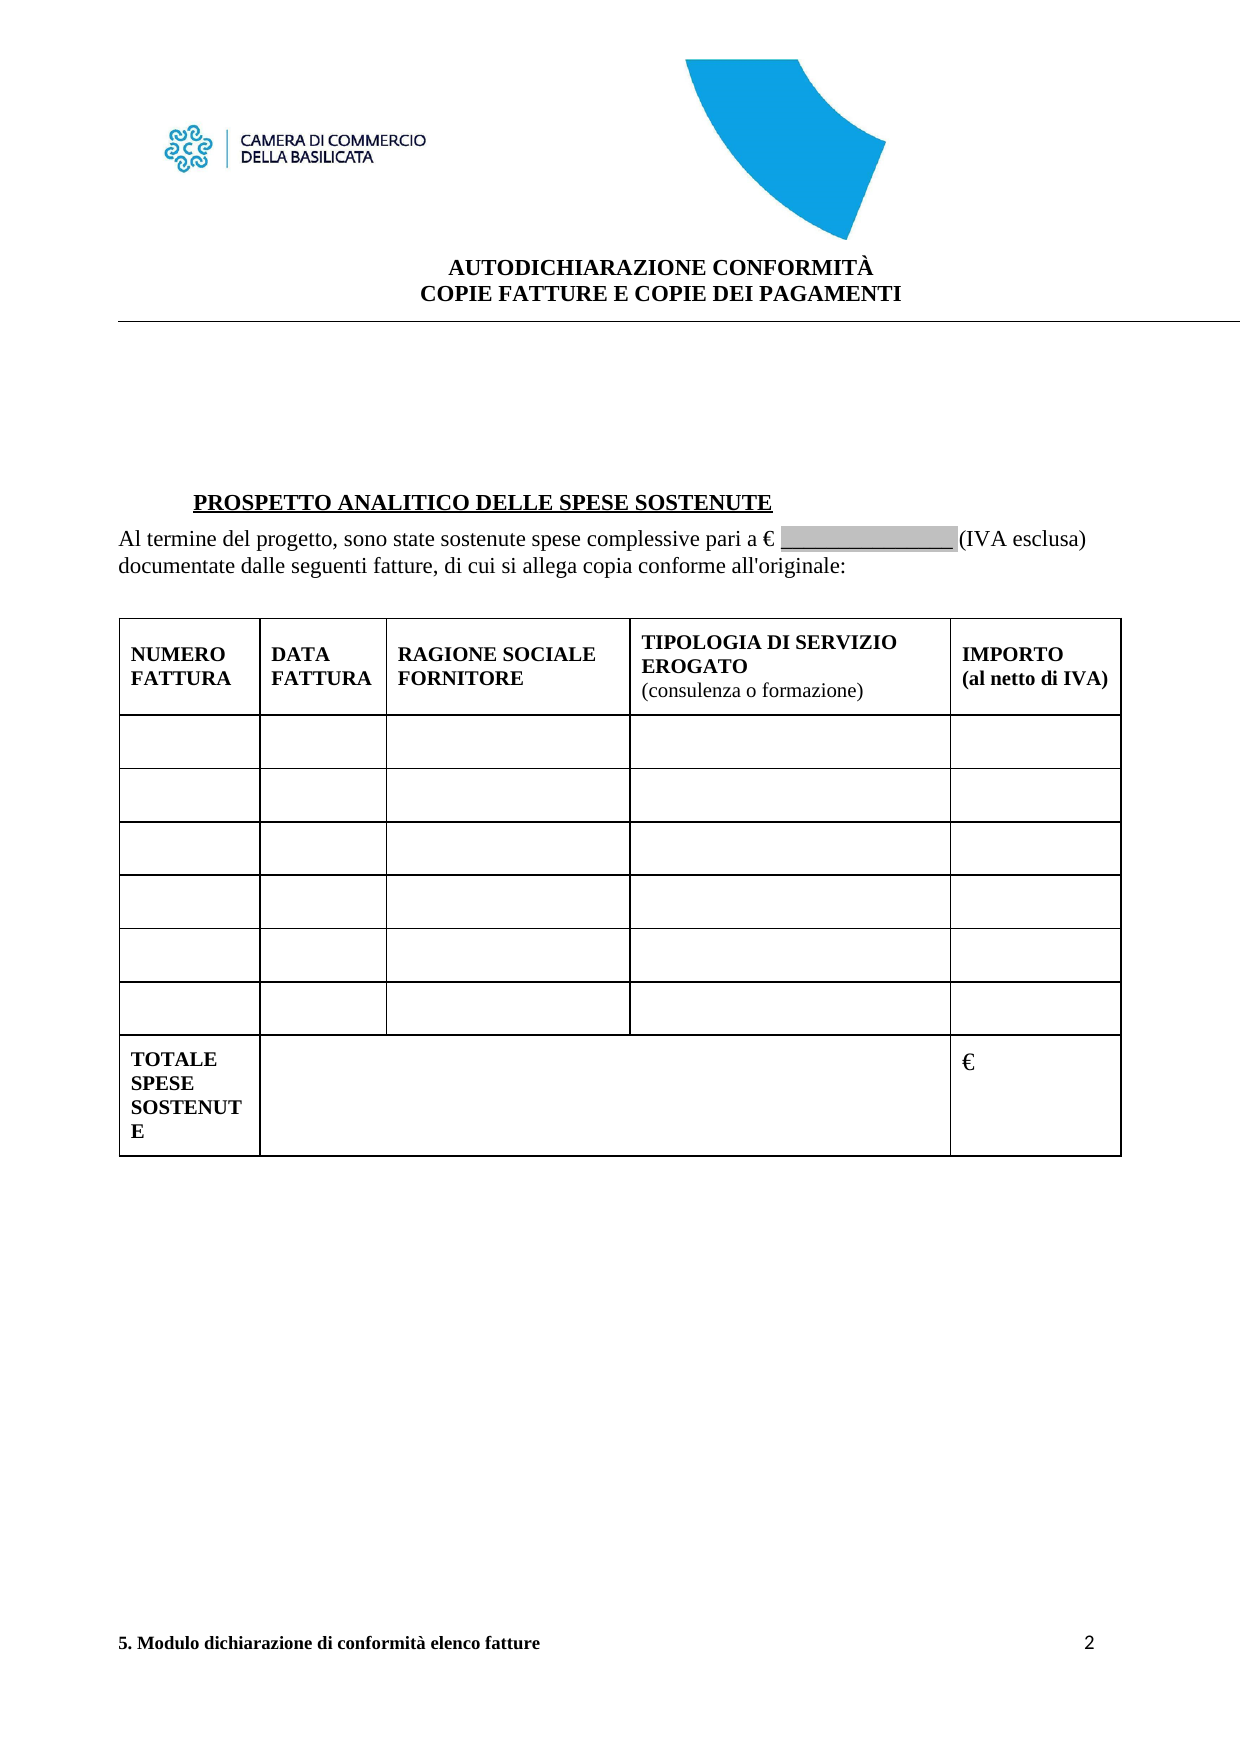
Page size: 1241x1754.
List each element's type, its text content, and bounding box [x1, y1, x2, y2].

table_cell [951, 983, 1120, 1034]
table_cell [261, 929, 386, 981]
table_cell [387, 716, 629, 768]
text Al termine del progetto, sono state sostenute spese complessive pari a € _______________ (IVA esclusa) documentate dalle seguenti fatture, di cui si allega copia conforme all'originale: [118, 526, 1122, 578]
table_cell [261, 823, 386, 874]
table_cell [261, 983, 386, 1034]
table_cell [261, 876, 386, 928]
table_cell € [951, 1036, 1120, 1155]
table_cell [951, 929, 1120, 981]
table_cell [261, 1036, 950, 1155]
table_cell [951, 876, 1120, 928]
table_header NUMERO FATTURA [120, 619, 259, 714]
table_header IMPORTO (al netto di IVA) [951, 619, 1120, 714]
text PROSPETTO ANALITICO DELLE SPESE SOSTENUTE [118, 488, 1122, 515]
table_cell [387, 983, 629, 1034]
table_cell [120, 769, 259, 821]
table_cell [120, 983, 259, 1034]
table_cell [120, 823, 259, 874]
table_cell [951, 716, 1120, 768]
table_cell [120, 929, 259, 981]
table_cell TOTALE SPESE SOSTENUTE [120, 1036, 259, 1155]
table_cell [951, 769, 1120, 821]
table_cell [387, 823, 629, 874]
table_cell [387, 769, 629, 821]
table_header DATA FATTURA [261, 619, 386, 714]
table_cell [261, 769, 386, 821]
table_cell [631, 876, 950, 928]
table_cell [120, 876, 259, 928]
table_cell [631, 929, 950, 981]
table_cell [120, 716, 259, 768]
picture [117, 59, 1004, 240]
table_cell [631, 769, 950, 821]
table_cell [631, 716, 950, 768]
table_cell [261, 716, 386, 768]
table_cell [631, 983, 950, 1034]
table_header RAGIONE SOCIALE FORNITORE [387, 619, 629, 714]
table_cell [387, 929, 629, 981]
table_cell [631, 823, 950, 874]
table_cell [387, 876, 629, 928]
table_header TIPOLOGIA DI SERVIZIO EROGATO (consulenza o formazione) [631, 619, 950, 714]
table_cell [951, 823, 1120, 874]
